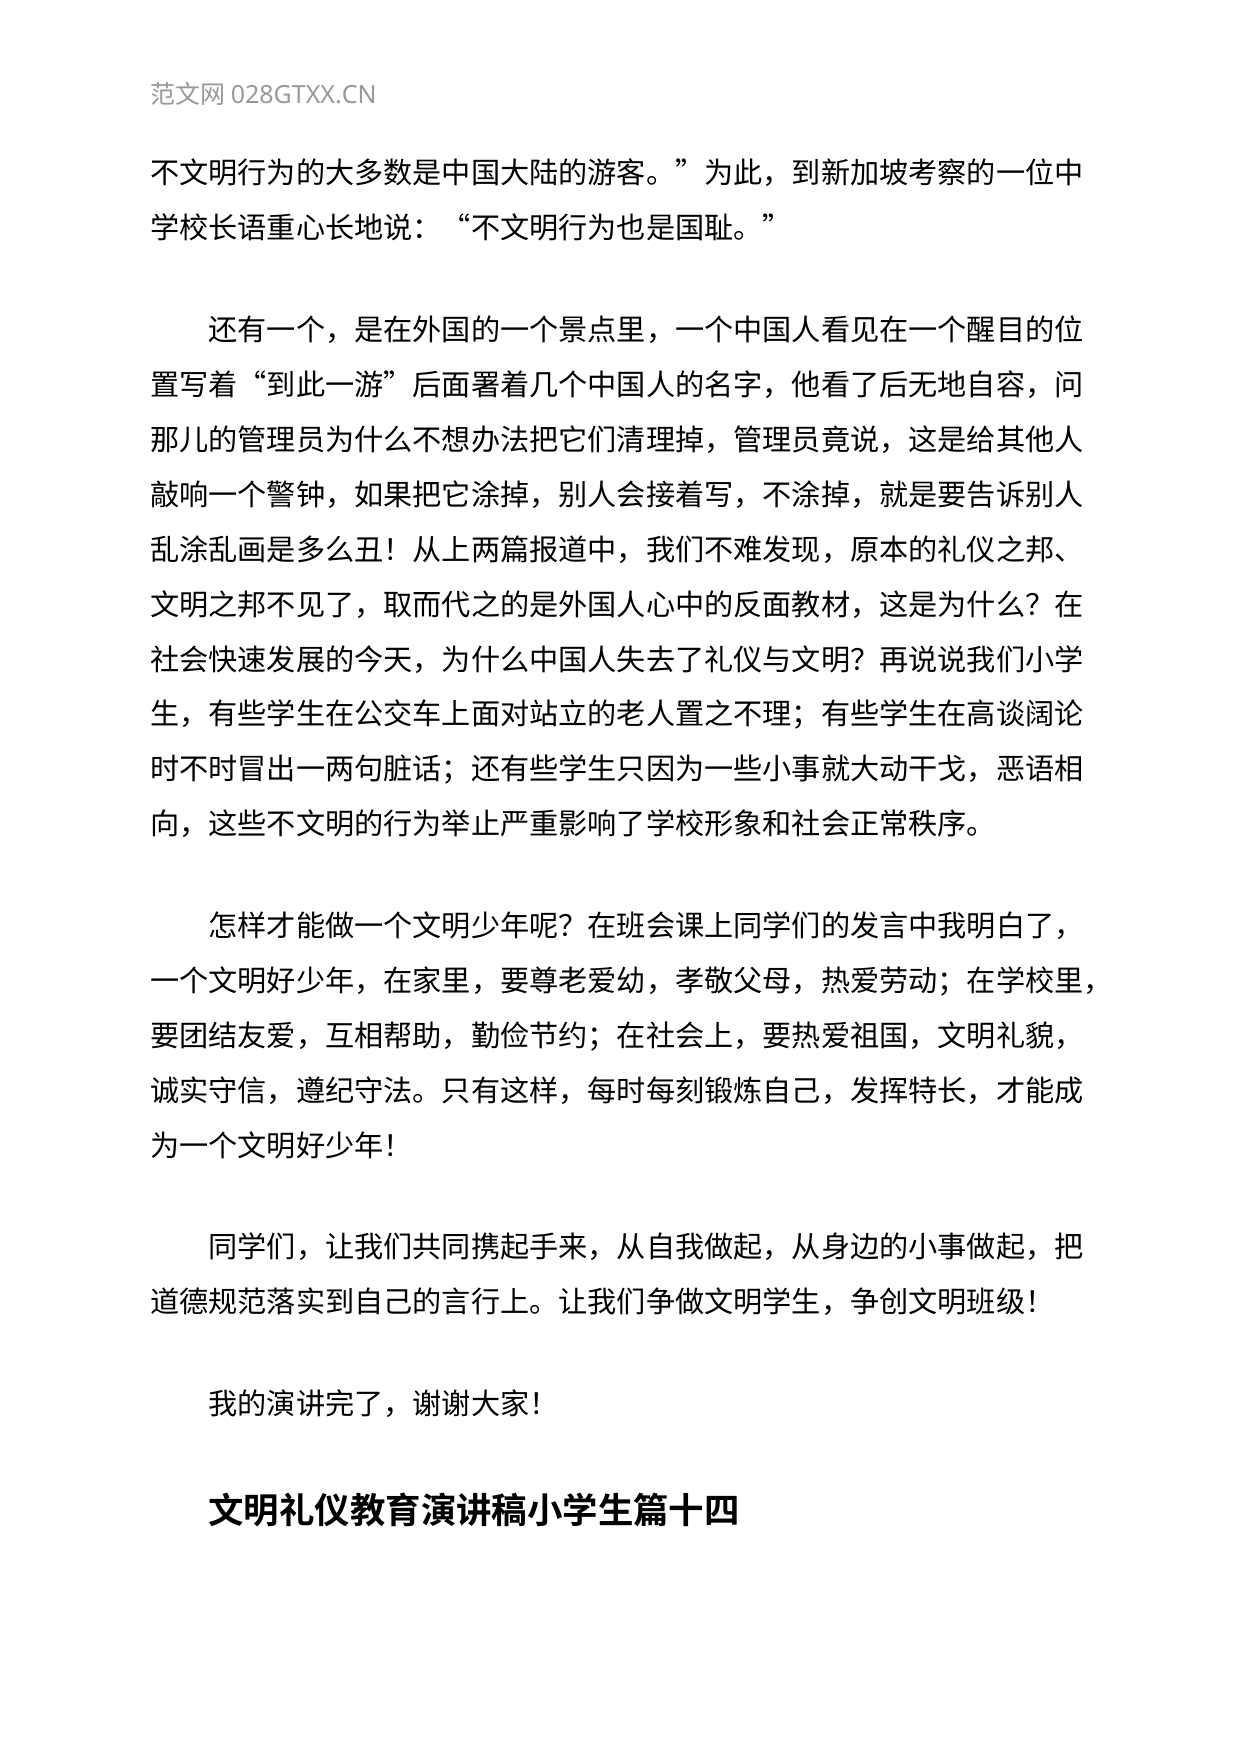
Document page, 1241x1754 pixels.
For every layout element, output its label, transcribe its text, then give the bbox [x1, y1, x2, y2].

text 怎样才能做一个文明少年呢？在班会课上同学们的发言中我明白了，一个文明好少年，在家里，要尊老爱幼，孝敬父母，热爱劳动；在学校里，要团结友爱，互相帮助，勤俭节约；在社会上，要热爱祖国，文明礼貌，诚实守信，遵纪守法。只有这样，每时每刻锻炼自己，发挥特长，才能成为一个文明好少年！ [150, 902, 1090, 1164]
text 同学们，让我们共同携起手来，从自我做起，从身边的小事做起，把道德规范落实到自己的言行上。让我们争做文明学生，争创文明班级！ [150, 1224, 1090, 1321]
text 还有一个，是在外国的一个景点里，一个中国人看见在一个醒目的位置写着“到此一游”后面署着几个中国人的名字，他看了后无地自容，问那儿的管理员为什么不想办法把它们清理掉，管理员竟说，这是给其他人敲响一个警钟，如果把它涂掉，别人会接着写，不涂掉，就是要告诉别人乱涂乱画是多么丑！从上两篇报道中，我们不难发现，原本的礼仪之邦、文明之邦不见了，取而代之的是外国人心中的反面教材，这是为什么？在社会快速发展的今天，为什么中国人失去了礼仪与文明？再说说我们小学生，有些学生在公交车上面对站立的老人置之不理；有些学生在高谈阔论时不时冒出一两句脏话；还有些学生只因为一些小事就大动干戈，恶语相向，这些不文明的行为举止严重影响了学校形象和社会正常秩序。 [150, 307, 1090, 843]
text 文明礼仪教育演讲稿小学生篇十四 [150, 1482, 1090, 1533]
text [150, 150, 1090, 247]
text 我的演讲完了，谢谢大家！ [150, 1381, 1090, 1423]
